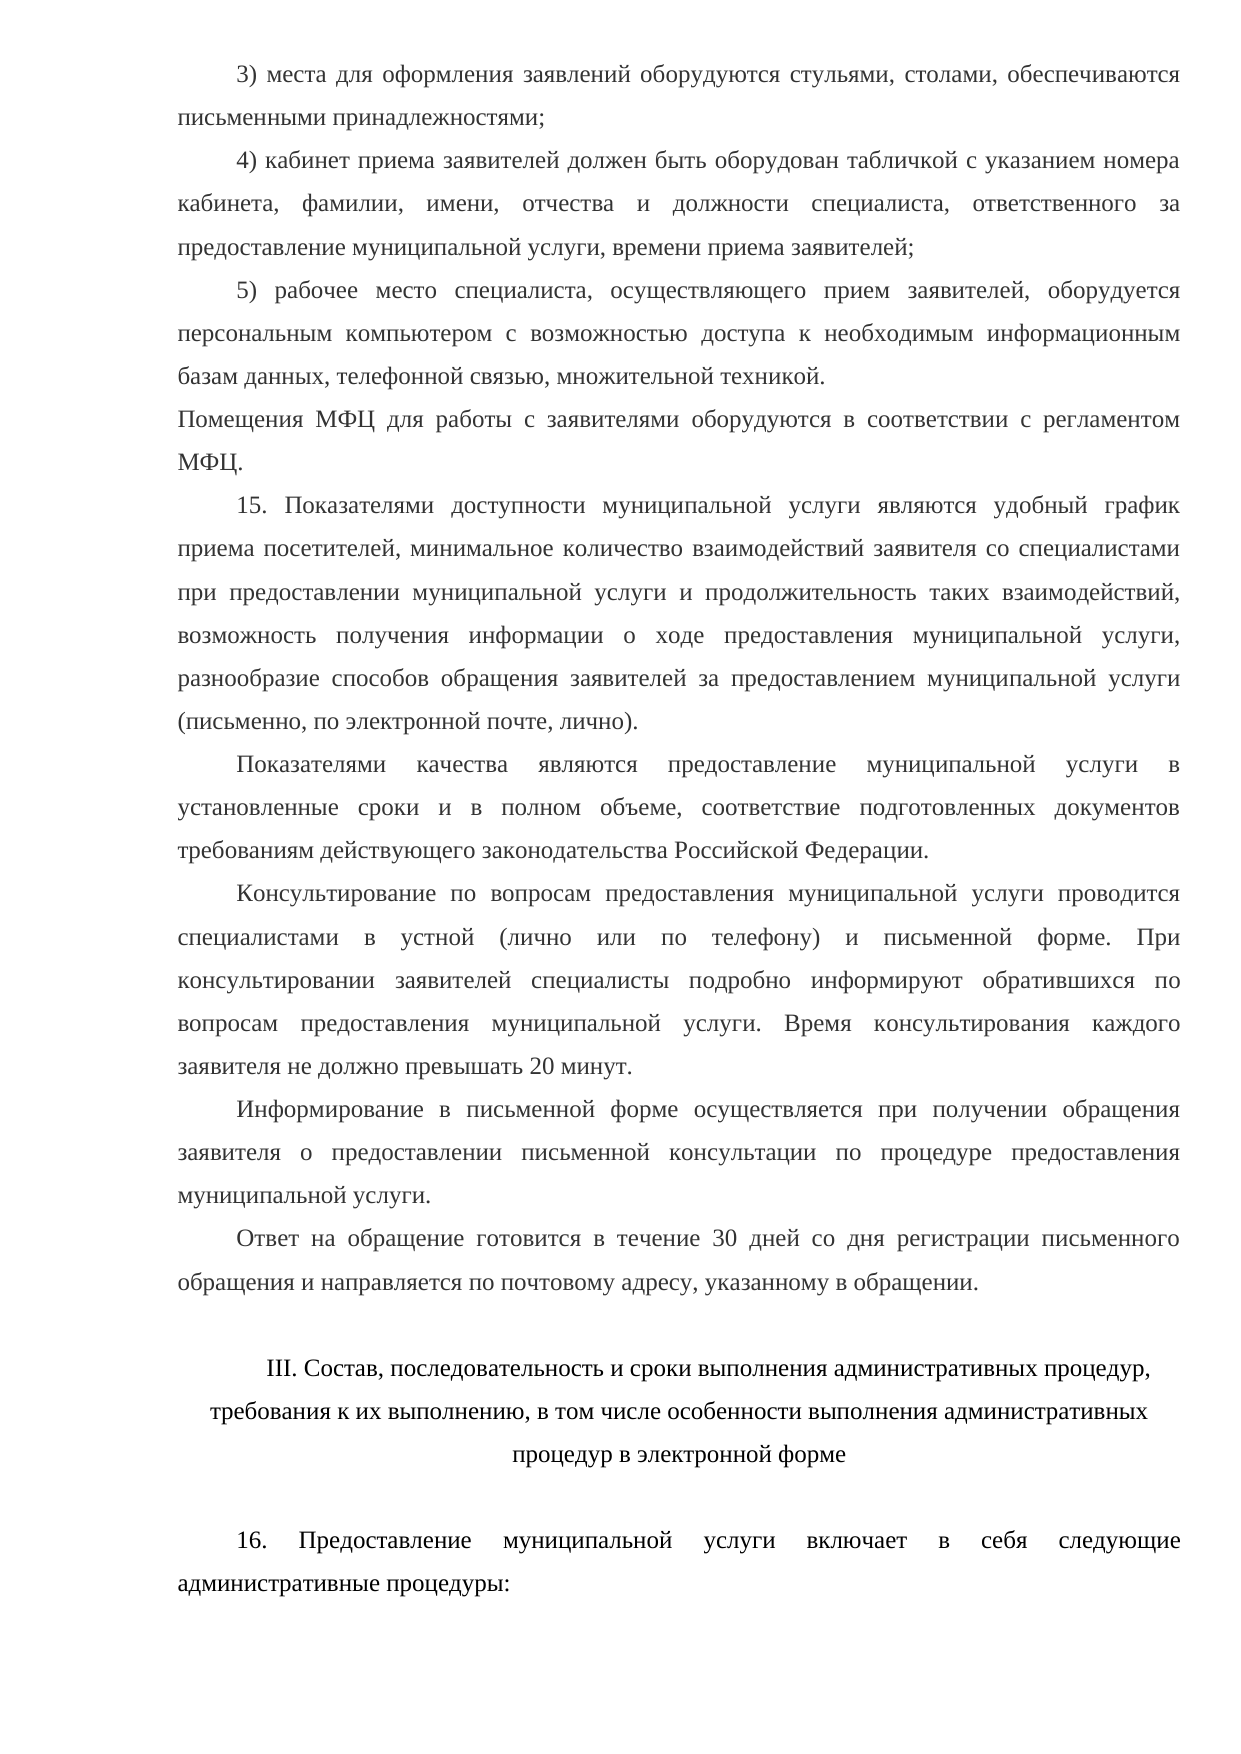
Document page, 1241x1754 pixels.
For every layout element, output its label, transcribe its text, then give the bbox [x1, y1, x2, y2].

text 4) кабинет приема заявителей должен быть оборудован табличкой с указанием номера кабинета, фамилии, имени, отчества и должности специалиста, ответственного за предоставление муниципальной услуги, времени приема заявителей; [177, 145, 1181, 260]
text III. Состав, последовательность и сроки выполнения административных процедур, требования к их выполнению, в том числе особенности выполнения административных процедур в электронной форме [177, 1353, 1181, 1468]
text Показателями качества являются предоставление муниципальной услуги в установленные сроки и в полном объеме, соответствие подготовленных документов требованиям действующего законодательства Российской Федерации. [177, 749, 1181, 864]
text 5) рабочее место специалиста, осуществляющего прием заявителей, оборудуется персональным компьютером с возможностью доступа к необходимым информационным базам данных, телефонной связью, множительной техникой. [177, 275, 1181, 390]
text Консультирование по вопросам предоставления муниципальной услуги проводится специалистами в устной (лично или по телефону) и письменной форме. При консультировании заявителей специалисты подробно информируют обратившихся по вопросам предоставления муниципальной услуги. Время консультирования каждого заявителя не должно превышать 20 минут. [177, 878, 1181, 1080]
text Помещения МФЦ для работы с заявителями оборудуются в соответствии с регламентом МФЦ. [177, 404, 1181, 476]
text 3) места для оформления заявлений оборудуются стульями, столами, обеспечиваются письменными принадлежностями; [177, 59, 1181, 131]
text 16. Предоставление муниципальной услуги включает в себя следующие административные процедуры: [177, 1525, 1181, 1597]
text Информирование в письменной форме осуществляется при получении обращения заявителя о предоставлении письменной консультации по процедуре предоставления муниципальной услуги. [177, 1094, 1181, 1209]
text Ответ на обращение готовится в течение 30 дней со дня регистрации письменного обращения и направляется по почтовому адресу, указанному в обращении. [177, 1223, 1181, 1295]
text 15. Показателями доступности муниципальной услуги являются удобный график приема посетителей, минимальное количество взаимодействий заявителя со специалистами при предоставлении муниципальной услуги и продолжительность таких взаимодействий, возможность получения информации о ходе предоставления муниципальной услуги, разнообразие способов обращения заявителей за предоставлением муниципальной услуги (письменно, по электронной почте, лично). [177, 490, 1181, 735]
